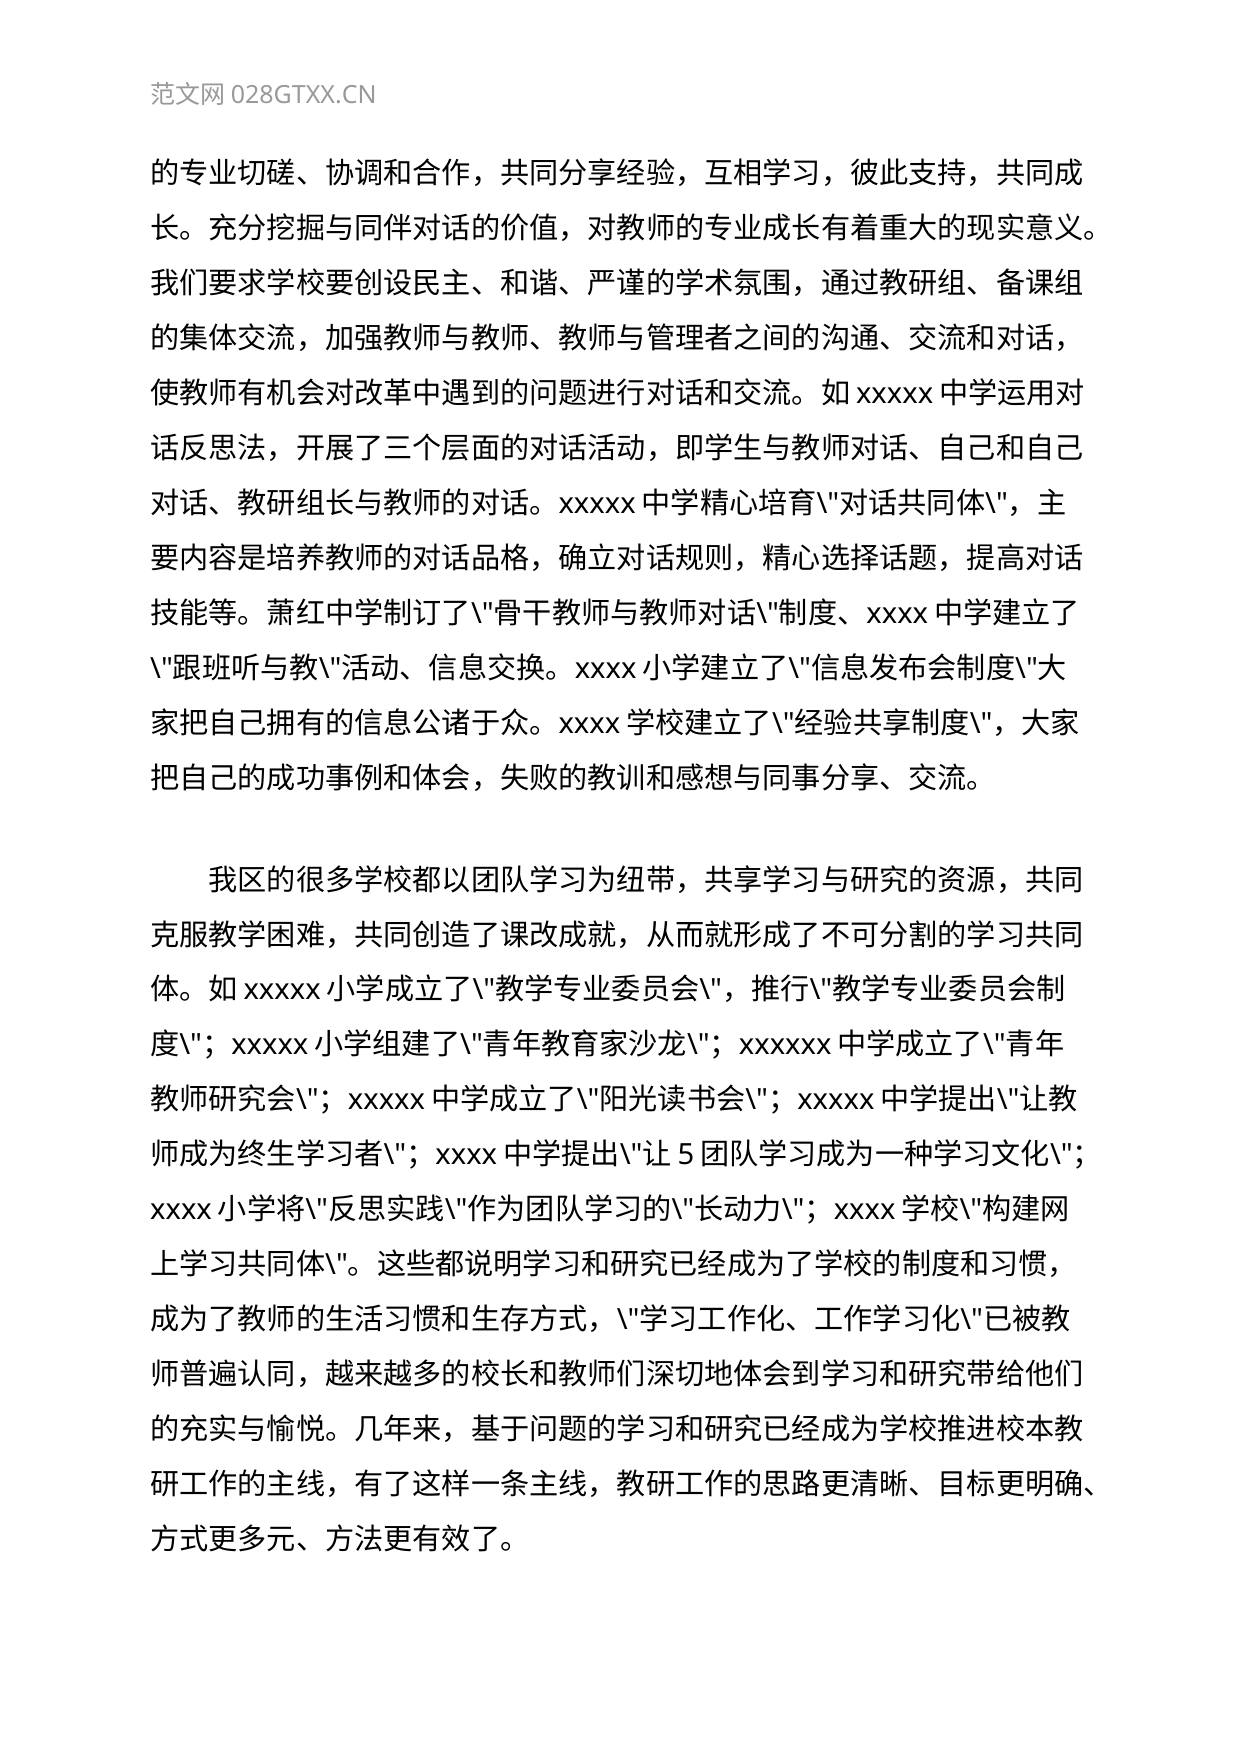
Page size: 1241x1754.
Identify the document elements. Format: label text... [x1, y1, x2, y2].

text 我区的很多学校都以团队学习为纽带，共享学习与研究的资源，共同克服教学困难，共同创造了课改成就，从而就形成了不可分割的学习共同体。如xxxxx小学成立了\"教学专业委员会\"，推行\"教学专业委员会制度\"；xxxxx小学组建了\"青年教育家沙龙\"；xxxxxx中学成立了\"青年教师研究会\"；xxxxx中学成立了\"阳光读书会\"；xxxxx中学提出\"让教师成为终生学习者\"；xxxx中学提出\"让5团队学习成为一种学习文化\"；xxxx小学将\"反思实践\"作为团队学习的\"长动力\"；xxxx学校\"构建网上学习共同体\"。这些都说明学习和研究已经成为了学校的制度和习惯，成为了教师的生活习惯和生存方式，\"学习工作化、工作学习化\"已被教师普遍认同，越来越多的校长和教师们深切地体会到学习和研究带给他们的充实与愉悦。几年来，基于问题的学习和研究已经成为学校推进校本教研工作的主线，有了这样一条主线，教研工作的思路更清晰、目标更明确、方式更多元、方法更有效了。 [150, 856, 1090, 1558]
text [150, 150, 1090, 797]
